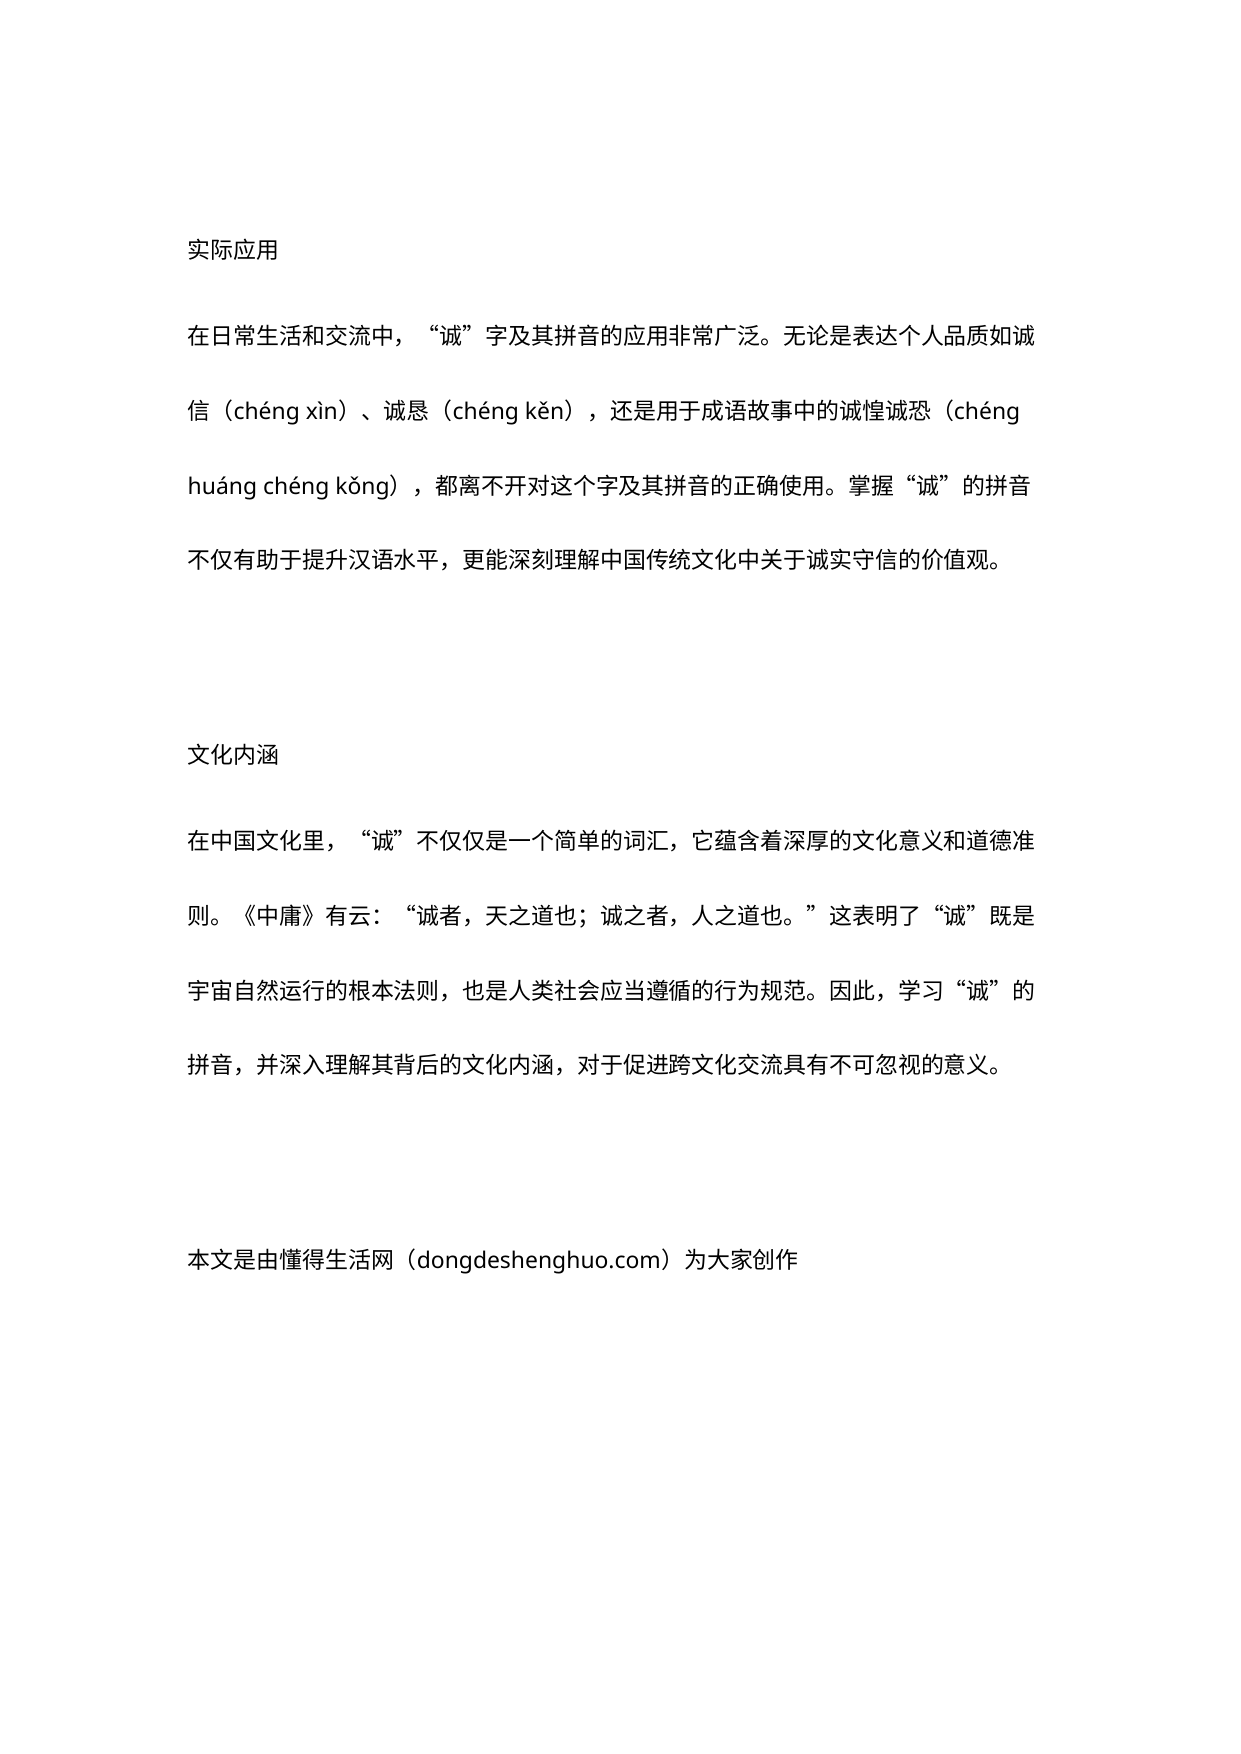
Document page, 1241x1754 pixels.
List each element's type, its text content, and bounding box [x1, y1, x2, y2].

text 文化内涵 [187, 721, 1053, 786]
text 实际应用 [187, 216, 1053, 281]
text 本文是由懂得生活网（dongdeshenghuo.com）为大家创作 [187, 1226, 1053, 1291]
text 在日常生活和交流中，“诚”字及其拼音的应用非常广泛。无论是表达个人品质如诚信（chéng xìn）、诚恳（chéng kěn），还是用于成语故事中的诚惶诚恐（chéng huáng chéng kǒng），都离不开对这个字及其拼音的正确使用。掌握“诚”的拼音不仅有助于提升汉语水平，更能深刻理解中国传统文化中关于诚实守信的价值观。 [187, 302, 1053, 591]
text 在中国文化里，“诚”不仅仅是一个简单的词汇，它蕴含着深厚的文化意义和道德准则。《中庸》有云：“诚者，天之道也；诚之者，人之道也。”这表明了“诚”既是宇宙自然运行的根本法则，也是人类社会应当遵循的行为规范。因此，学习“诚”的拼音，并深入理解其背后的文化内涵，对于促进跨文化交流具有不可忽视的意义。 [187, 807, 1053, 1096]
